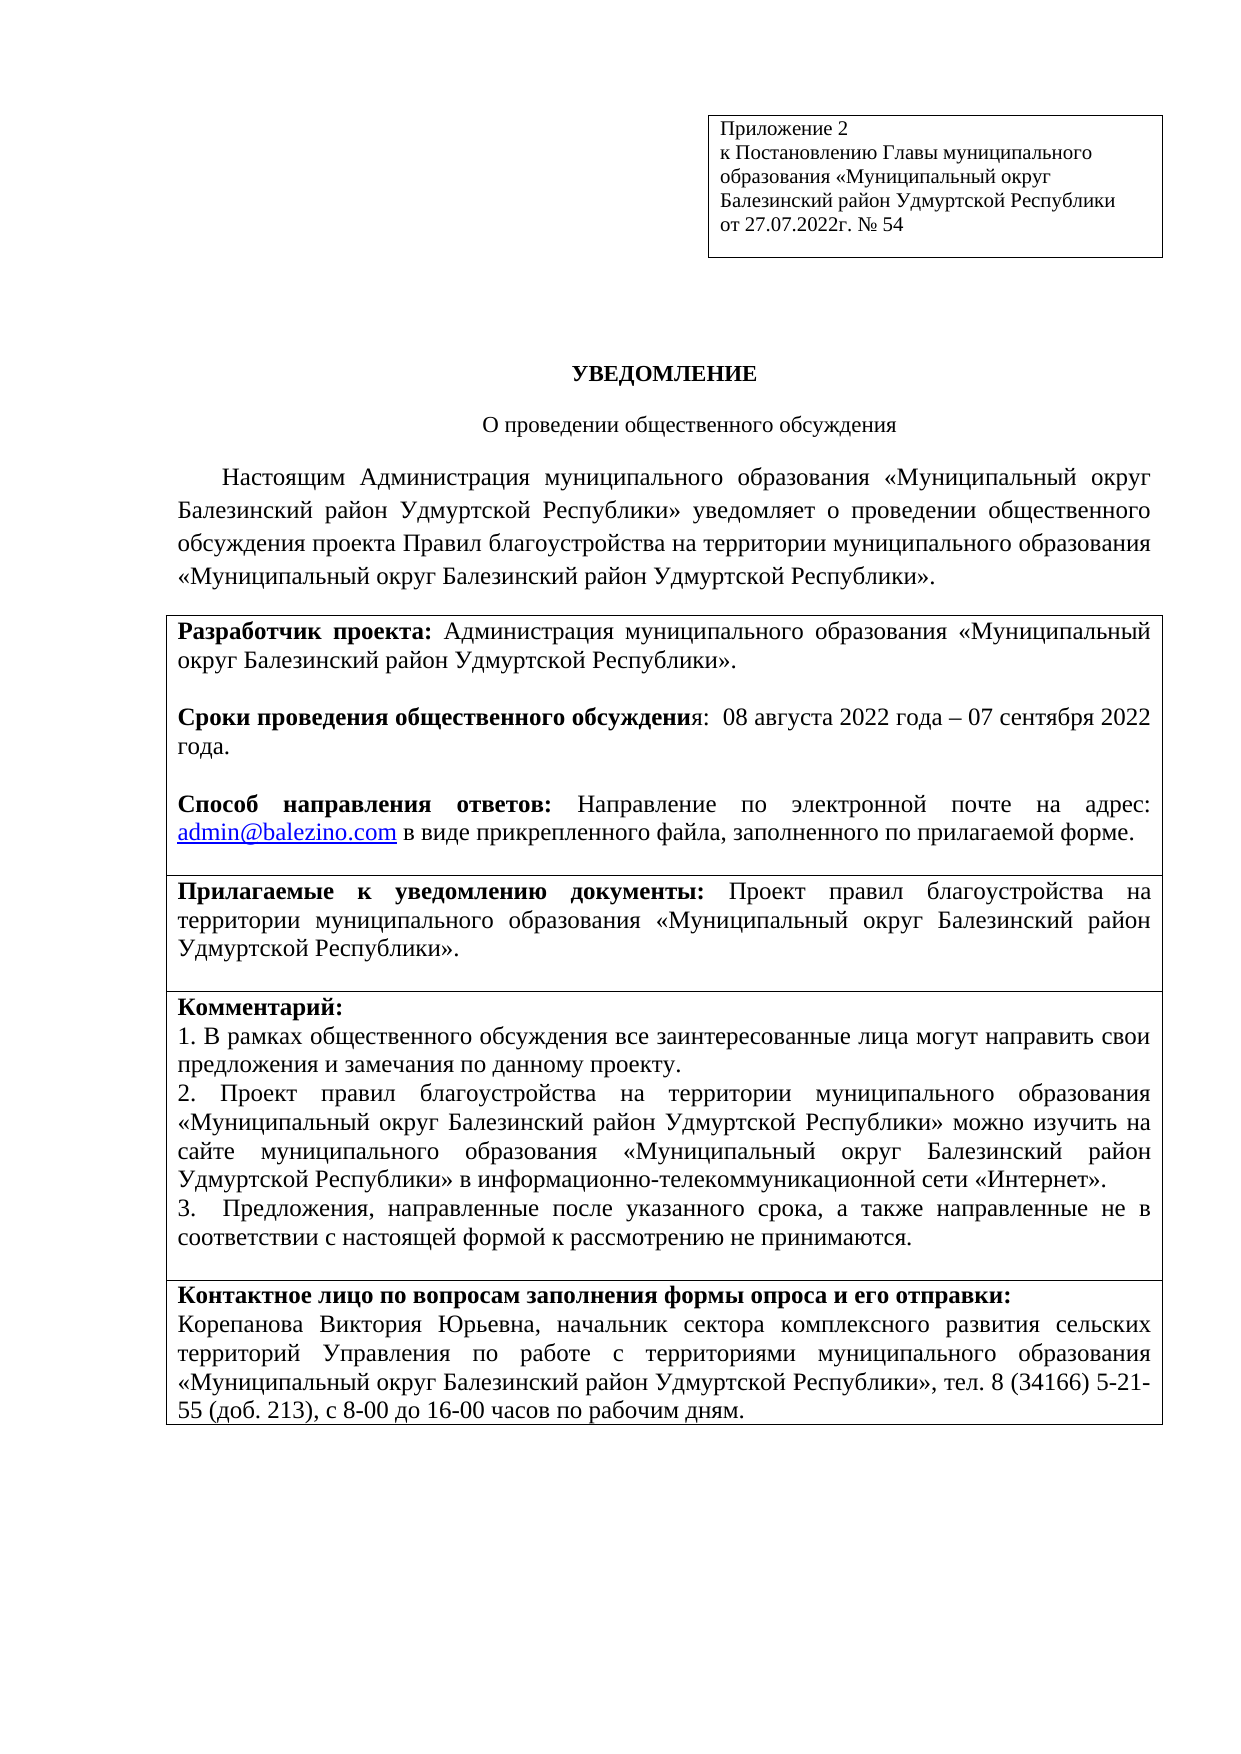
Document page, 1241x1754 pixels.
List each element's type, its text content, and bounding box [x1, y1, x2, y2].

text Настоящим Администрация муниципального образования «Муниципальный округ Балезинский район Удмуртской Республики» уведомляет о проведении общественного обсуждения проекта Правил благоустройства на территории муниципального образования «Муниципальный округ Балезинский район Удмуртской Республики». [177, 462, 1152, 590]
table_cell Прилагаемые к уведомлению документы: Проект правил благоустройства на территории муниципального образования «Муниципальный округ Балезинский район Удмуртской Республики». [167, 876, 1162, 991]
table_header Разработчик проекта: Администрация муниципального образования «Муниципальный округ Балезинский район Удмуртской Республики». Сроки проведения общественного обсуждения: 08 августа 2022 года – 07 сентября 2022 года. Способ направления ответов: Направление по электронной почте на адрес: admin@balezino.com в виде прикрепленного файла, заполненного по прилагаемой форме. [167, 616, 1162, 875]
text УВЕДОМЛЕНИЕ [177, 360, 1152, 387]
text О проведении общественного обсуждения [177, 411, 1152, 438]
table_header Приложение 2 к Постановлению Главы муниципального образования «Муниципальный округ Балезинский район Удмуртской Республики от 27.07.2022г. № 54 [709, 116, 1162, 257]
table_cell Комментарий: 1. В рамках общественного обсуждения все заинтересованные лица могут направить свои предложения и замечания по данному проекту. 2. Проект правил благоустройства на территории муниципального образования «Муниципальный округ Балезинский район Удмуртской Республики» можно изучить на сайте муниципального образования «Муниципальный округ Балезинский район Удмуртской Республики» в информационно-телекоммуникационной сети «Интернет». 3. Предложения, направленные после указанного срока, а также направленные не в соответствии с настоящей формой к рассмотрению не принимаются. [167, 992, 1162, 1279]
table_cell Контактное лицо по вопросам заполнения формы опроса и его отправки: Корепанова Виктория Юрьевна, начальник сектора комплексного развития сельских территорий Управления по работе с территориями муниципального образования «Муниципальный округ Балезинский район Удмуртской Республики», тел. 8 (34166) 5-21-55 (доб. 213), с 8-00 до 16-00 часов по рабочим дням. [167, 1281, 1162, 1424]
